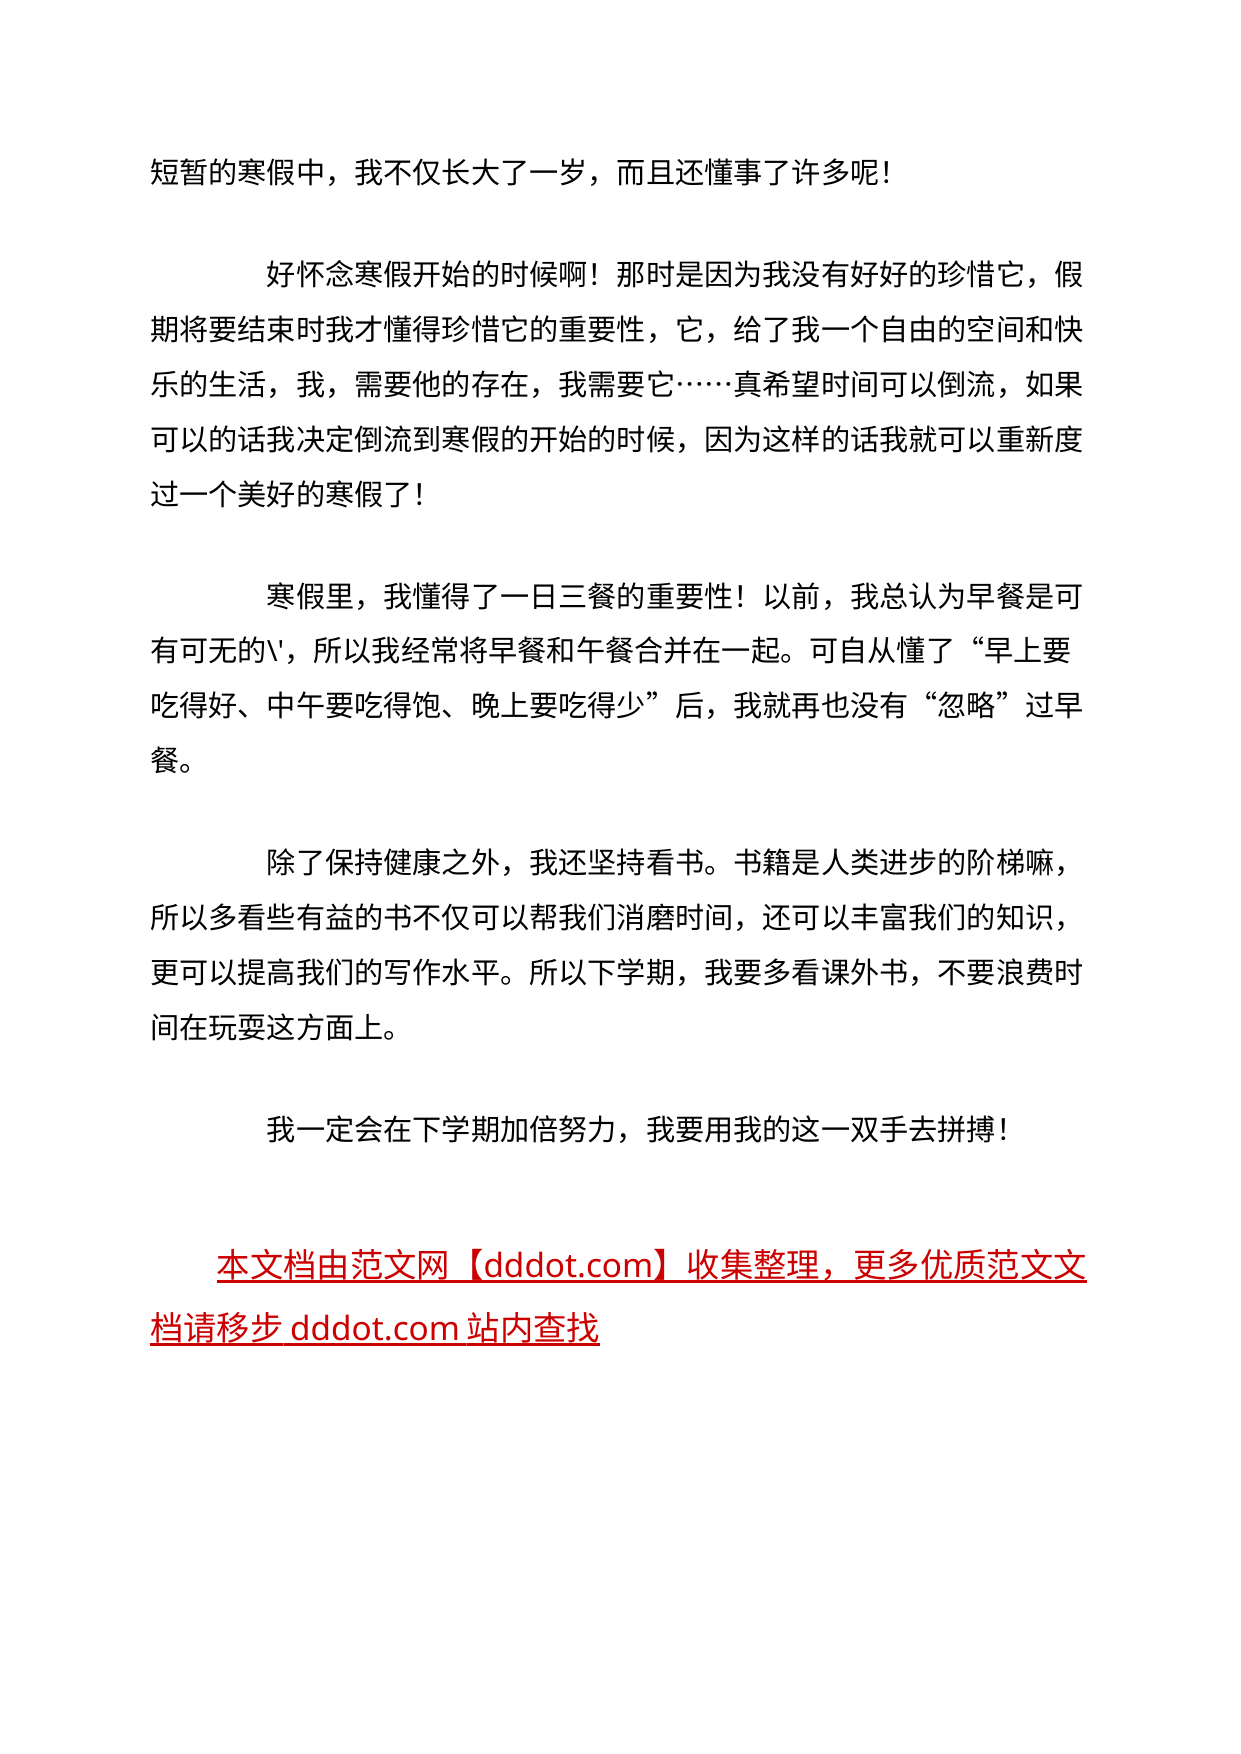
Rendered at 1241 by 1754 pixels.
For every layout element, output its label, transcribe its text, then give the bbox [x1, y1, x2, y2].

text 除了保持健康之外，我还坚持看书。书籍是人类进步的阶梯嘛，所以多看些有益的书不仅可以帮我们消磨时间，还可以丰富我们的知识，更可以提高我们的写作水平。所以下学期，我要多看课外书，不要浪费时间在玩耍这方面上。 [150, 840, 1090, 1047]
text 本文档由范文网【dddot.com】收集整理，更多优质范文文档请移步dddot.com站内查找 [150, 1239, 1090, 1350]
text 我一定会在下学期加倍努力，我要用我的这一双手去拼搏！ [150, 1106, 1090, 1148]
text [150, 150, 1090, 192]
text 好怀念寒假开始的时候啊！那时是因为我没有好好的珍惜它，假期将要结束时我才懂得珍惜它的重要性，它，给了我一个自由的空间和快乐的生活，我，需要他的存在，我需要它……真希望时间可以倒流，如果可以的话我决定倒流到寒假的开始的时候，因为这样的话我就可以重新度过一个美好的寒假了！ [150, 252, 1090, 514]
text 寒假里，我懂得了一日三餐的重要性！以前，我总认为早餐是可有可无的\'，所以我经常将早餐和午餐合并在一起。可自从懂了“早上要吃得好、中午要吃得饱、晚上要吃得少”后，我就再也没有“忽略”过早餐。 [150, 573, 1090, 780]
